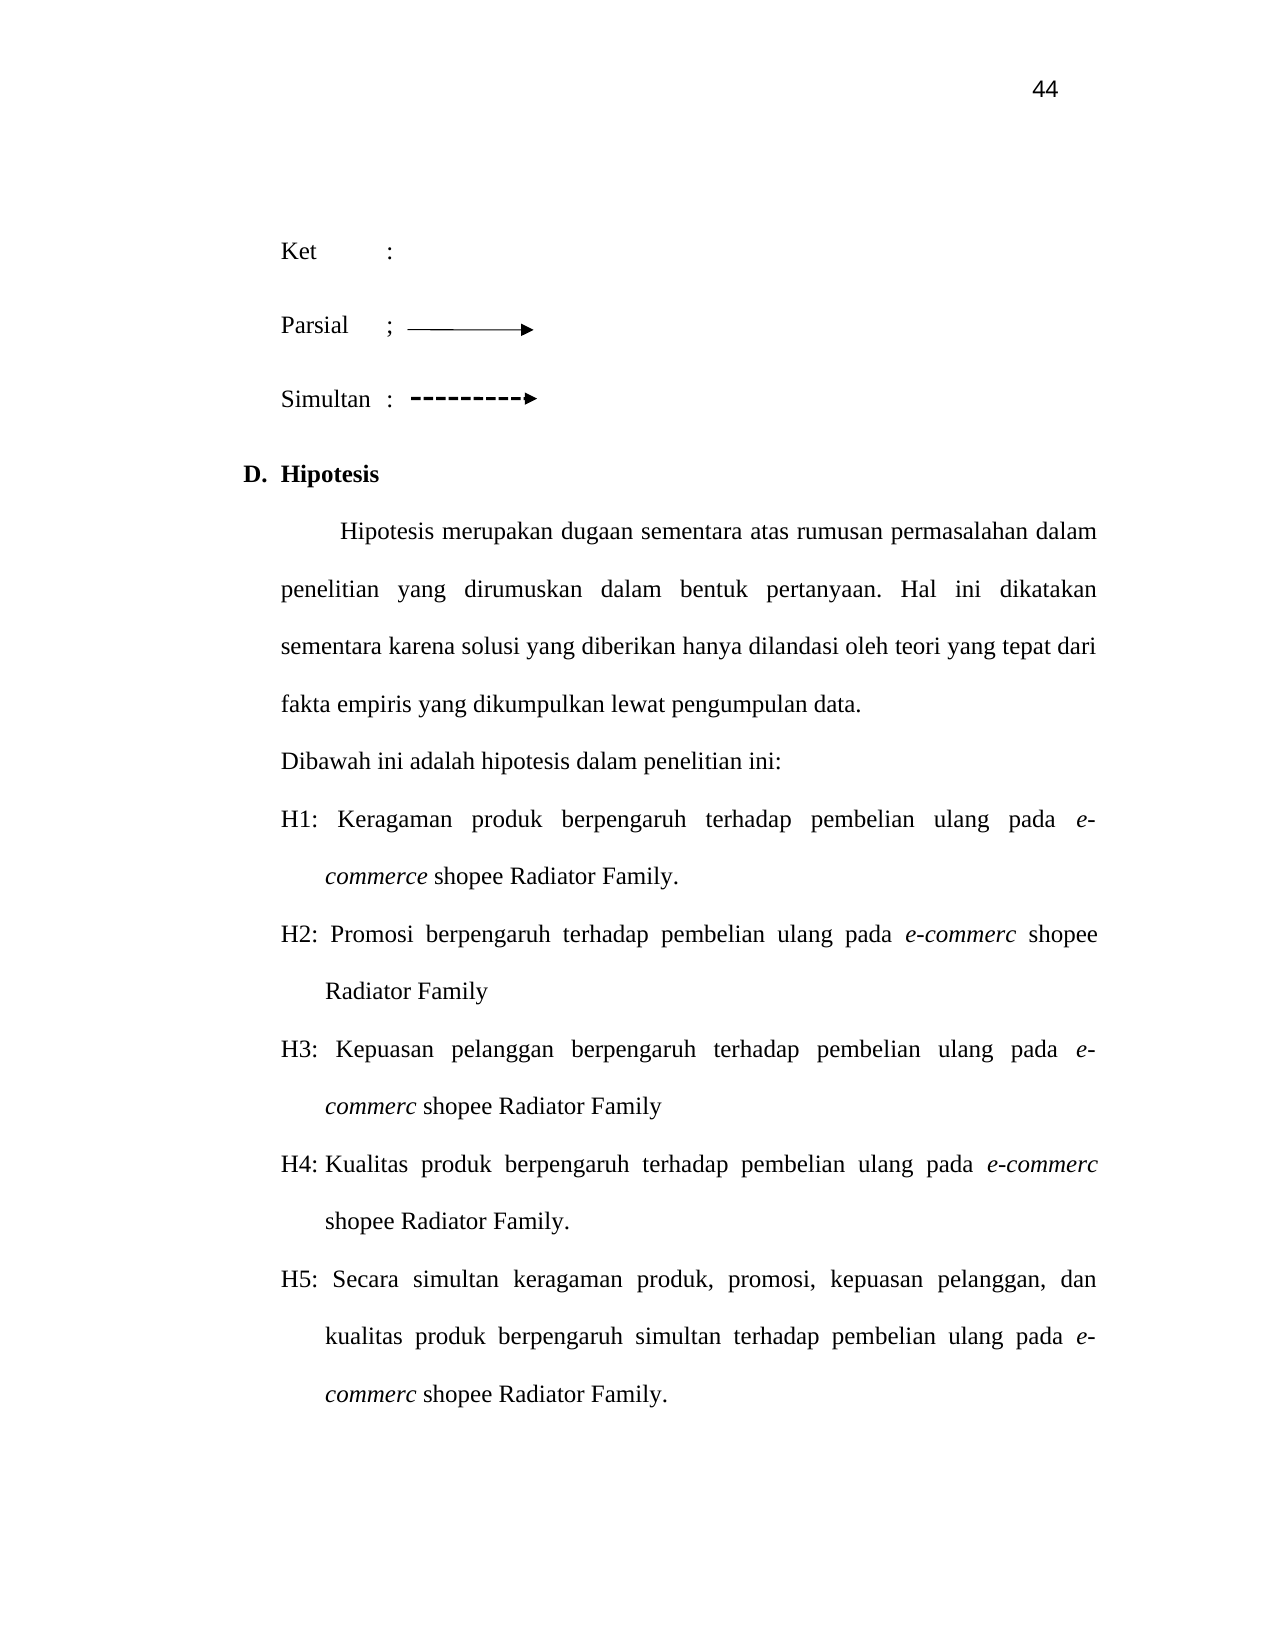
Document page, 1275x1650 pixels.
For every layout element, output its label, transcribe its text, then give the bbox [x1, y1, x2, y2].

list H5: Secara simultan keragaman produk, promosi, kepuasan pelanggan, dan kualitas produk berpengaruh simultan terhadap pembelian ulang pada e- commerc shopee Radiator Family. [281, 1264, 1098, 1407]
list H2: Promosi berpengaruh terhadap pembelian ulang pada e-commerc shopee Radiator Family [281, 919, 1098, 1005]
list H4: Kualitas produk berpengaruh terhadap pembelian ulang pada e-commerc shopee Radiator Family. [281, 1149, 1098, 1235]
list Hipotesis [243, 459, 1098, 487]
text Parsial ; [281, 310, 1098, 339]
list Hipotesis merupakan dugaan sementara atas rumusan permasalahan dalam penelitian yang dirumuskan dalam bentuk pertanyaan. Hal ini dikatakan sementara karena solusi yang diberikan hanya dilandasi oleh teori yang tepat dari fakta empiris yang dikumpulkan lewat pengumpulan data. [281, 516, 1098, 717]
text Simultan : [281, 384, 1098, 413]
list H1: Keragaman produk berpengaruh terhadap pembelian ulang pada e- commerce shopee Radiator Family. [281, 804, 1098, 890]
text Ket : [281, 236, 1098, 265]
list Dibawah ini adalah hipotesis dalam penelitian ini: [281, 746, 1098, 775]
list H3: Kepuasan pelanggan berpengaruh terhadap pembelian ulang pada e- commerc shopee Radiator Family [281, 1034, 1098, 1120]
